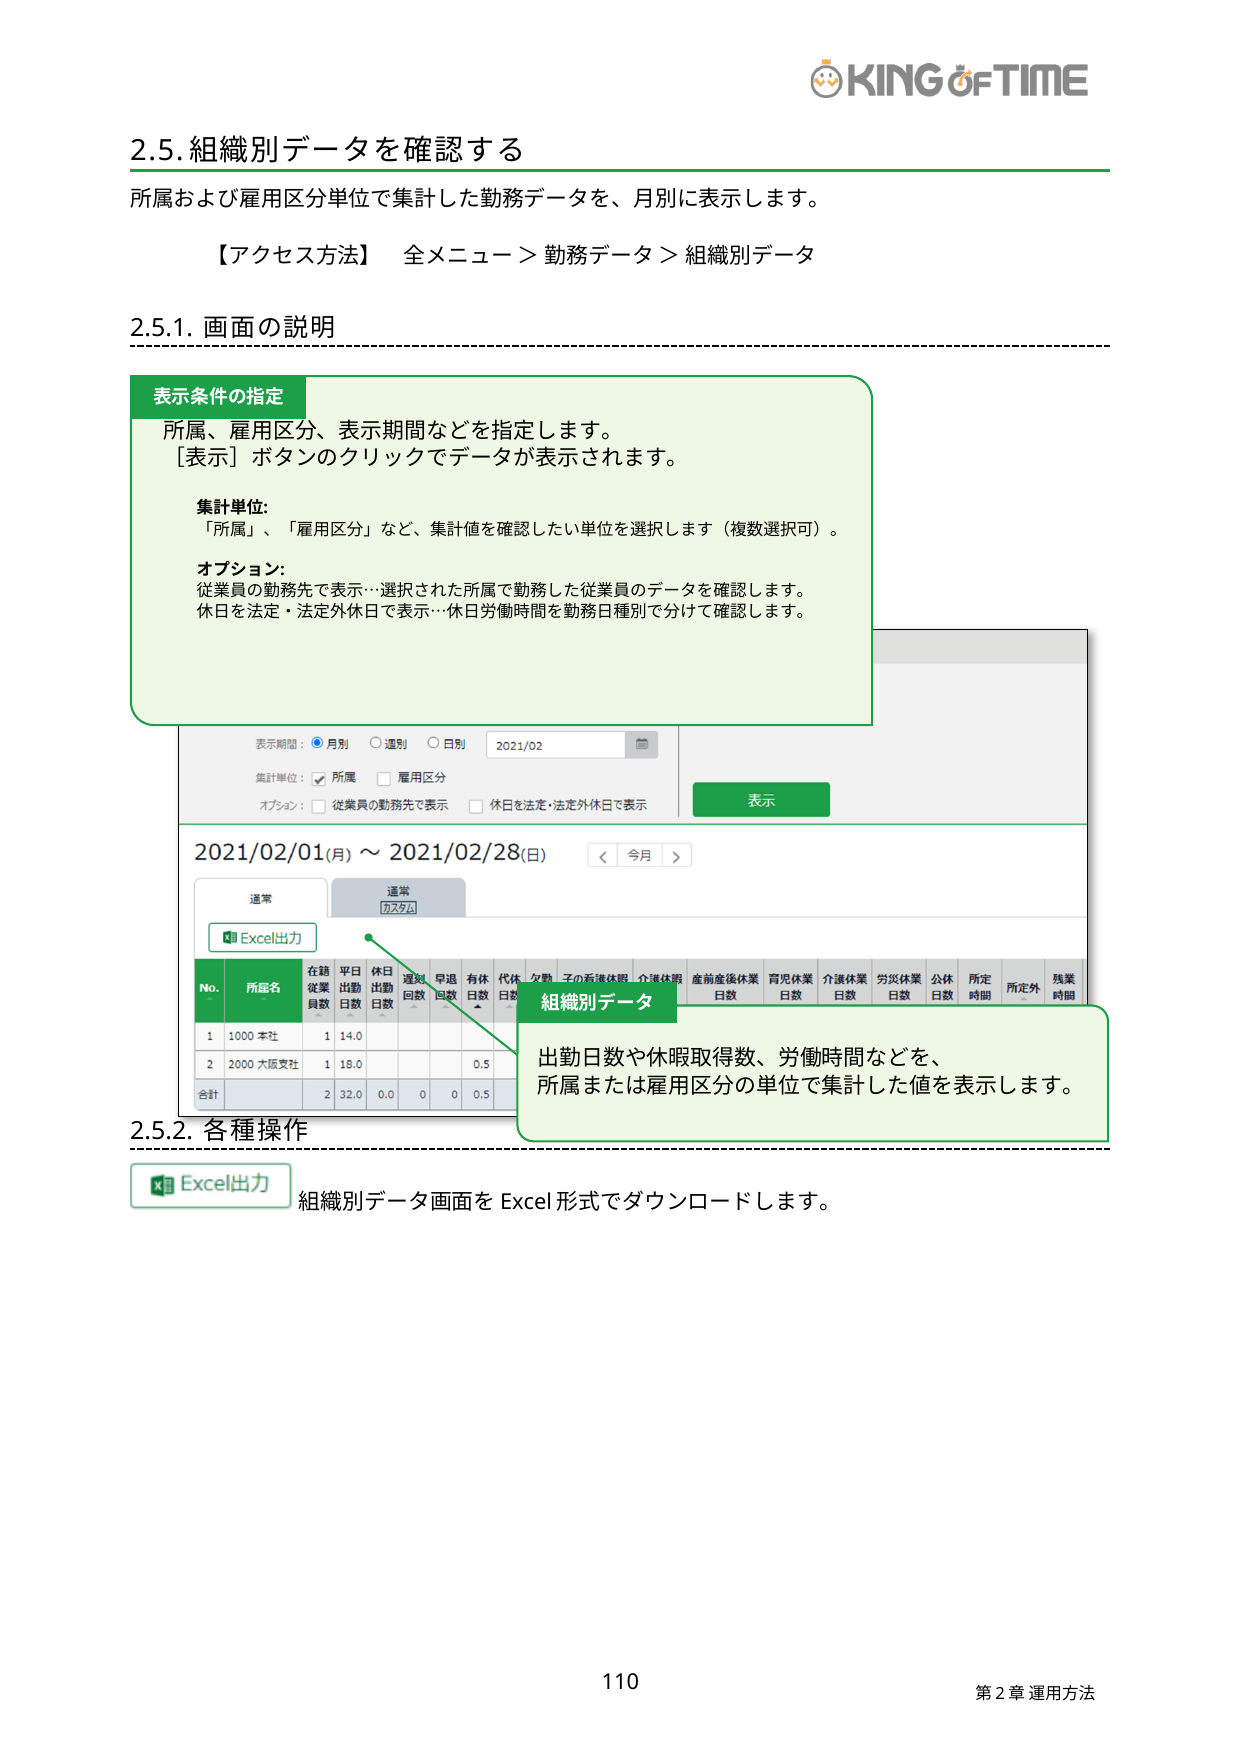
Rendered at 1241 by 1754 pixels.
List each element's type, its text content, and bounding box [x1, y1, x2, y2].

text 所属および雇用区分単位で集計した勤務データを、月別に表示します。 [130, 184, 1110, 212]
text 【アクセス方法】 全メニュー ＞ 勤務データ ＞ 組織別データ [206, 241, 1110, 269]
text 組織別データ画面をExcel形式でダウンロードします。 [130, 1162, 1110, 1216]
subtitle 各種操作 [130, 1114, 1110, 1150]
picture [179, 630, 1087, 1114]
picture [810, 59, 1088, 98]
picture [129, 1162, 293, 1210]
subtitle 組織別データを確認する [130, 131, 1110, 169]
subtitle 画面の説明 [130, 311, 1110, 347]
